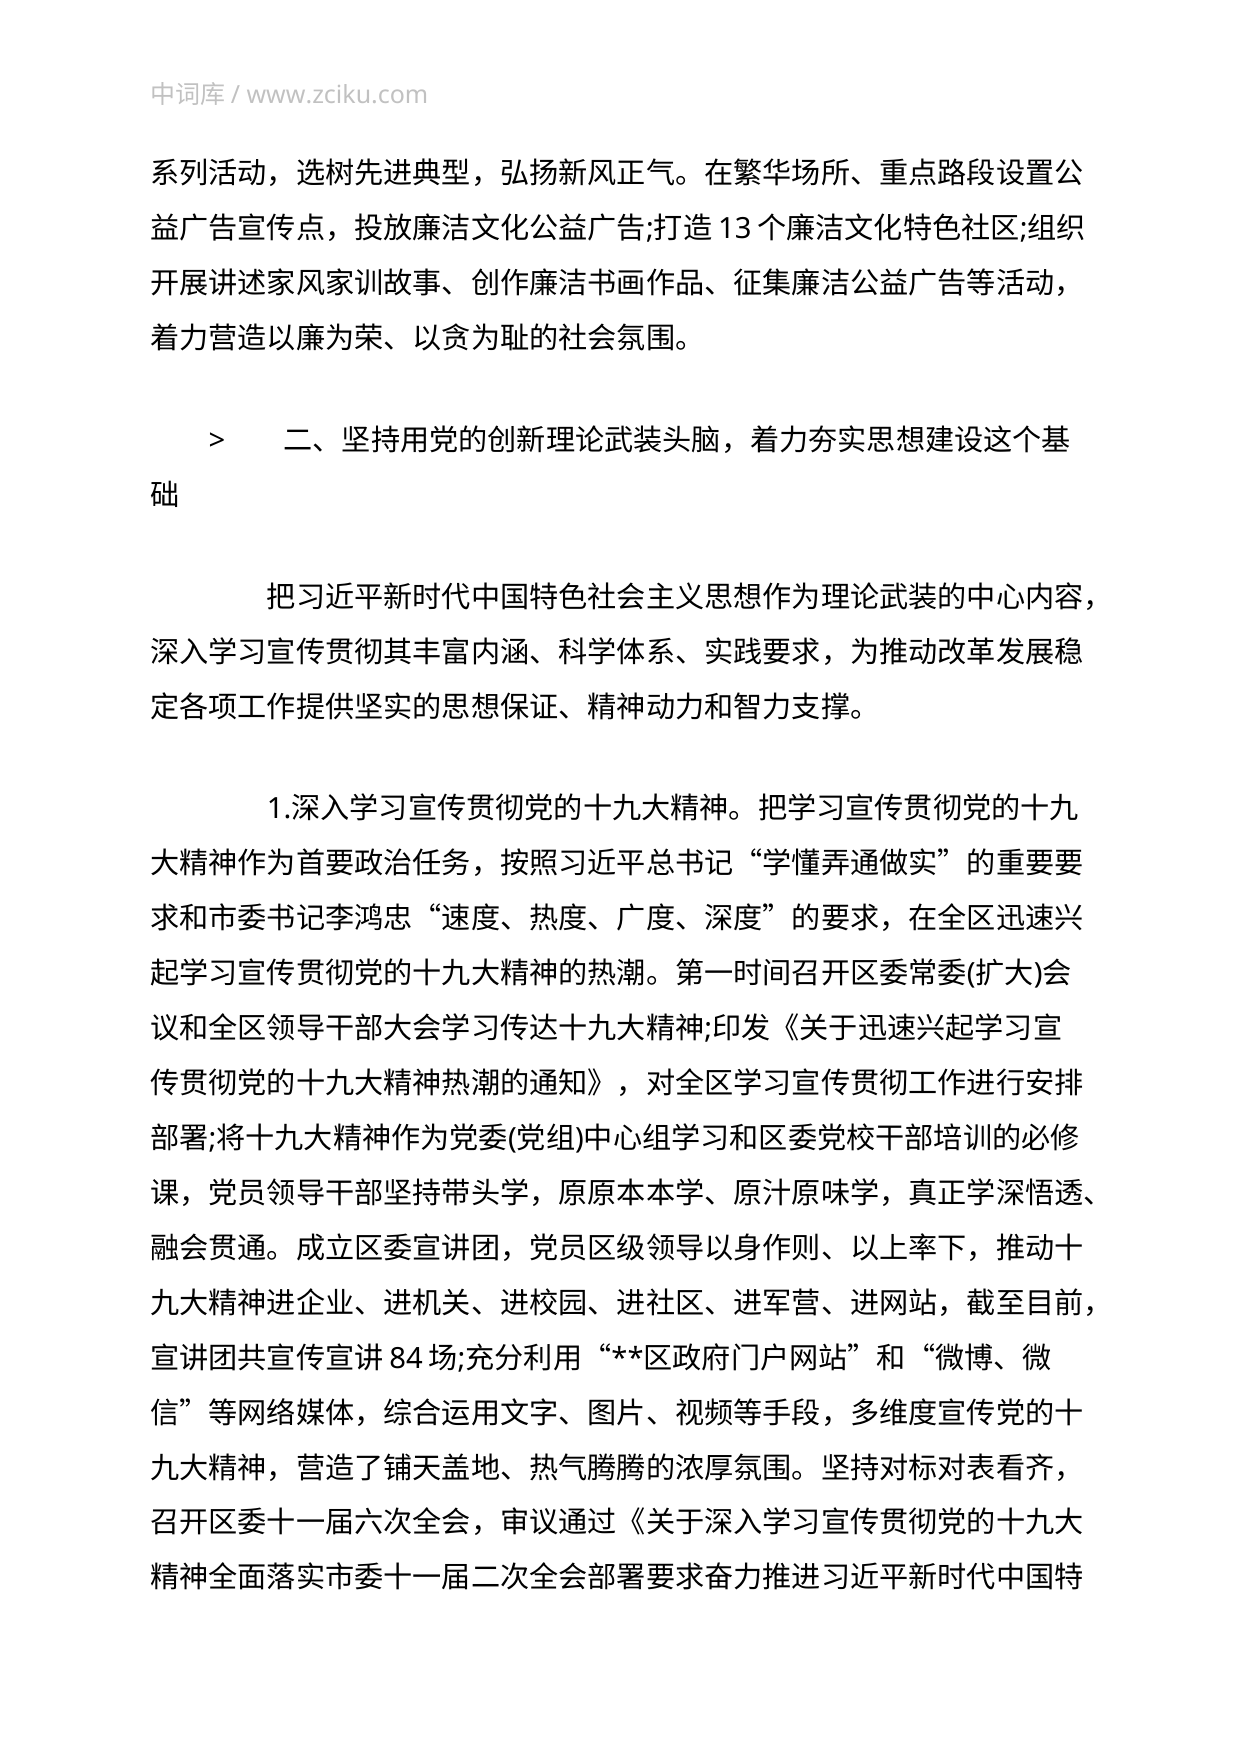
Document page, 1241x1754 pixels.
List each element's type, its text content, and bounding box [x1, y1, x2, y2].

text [150, 150, 1090, 357]
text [150, 785, 1090, 1596]
text 把习近平新时代中国特色社会主义思想作为理论武装的中心内容，深入学习宣传贯彻其丰富内涵、科学体系、实践要求，为推动改革发展稳定各项工作提供坚实的思想保证、精神动力和智力支撑。 [150, 573, 1090, 725]
text > 二、坚持用党的创新理论武装头脑，着力夯实思想建设这个基础 [150, 417, 1090, 514]
